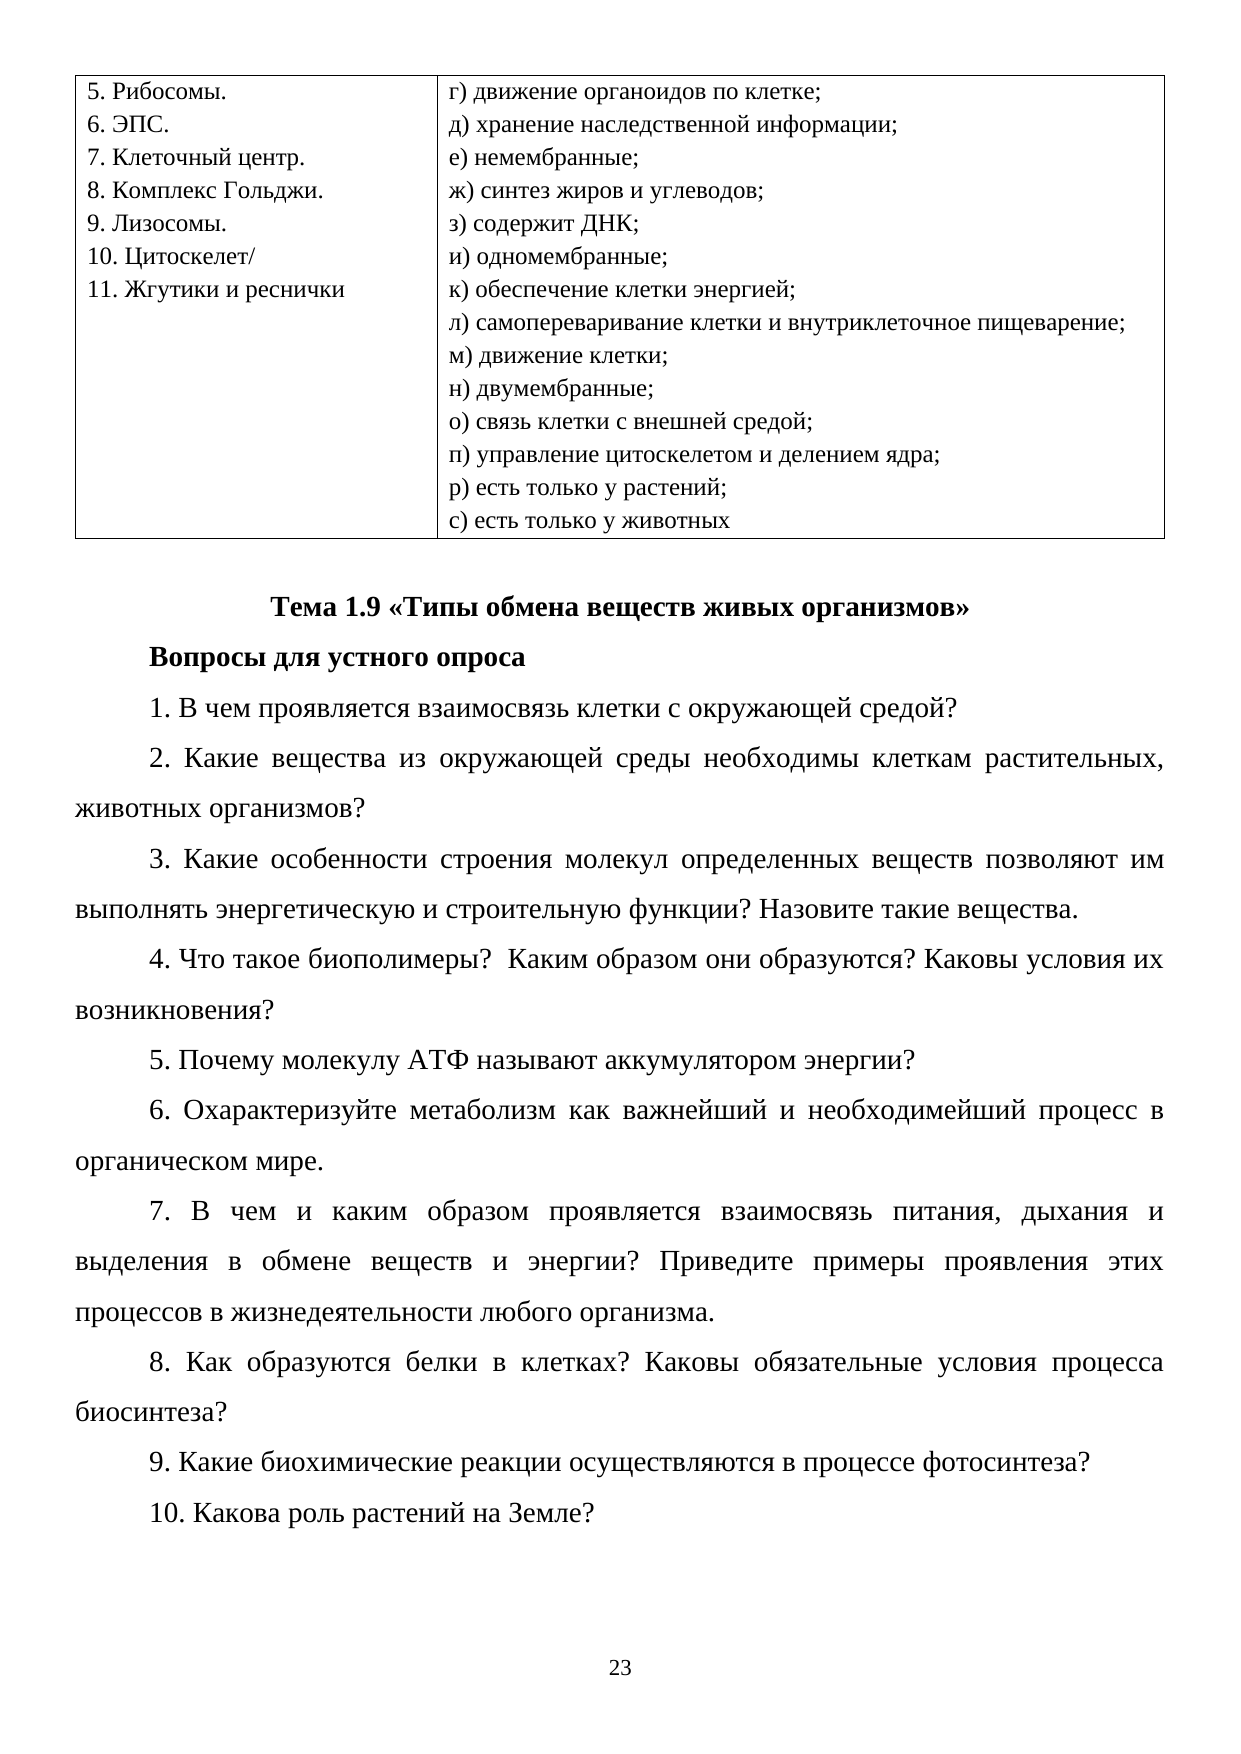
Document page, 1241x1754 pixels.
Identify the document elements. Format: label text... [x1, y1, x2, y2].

list 2. Какие вещества из окружающей среды необходимы клеткам растительных, животных организмов? [75, 740, 1165, 824]
list 4. Что такое биополимеры? Каким образом они образуются? Каковы условия их возникновения? [75, 941, 1165, 1025]
text Вопросы для устного опроса [75, 639, 1165, 673]
list 7. В чем и каким образом проявляется взаимосвязь питания, дыхания и выделения в обмене веществ и энергии? Приведите примеры проявления этих процессов в жизнедеятельности любого организма. [75, 1193, 1165, 1327]
list 10. Какова роль растений на Земле? [75, 1495, 1165, 1528]
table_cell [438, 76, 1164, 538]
list 9. Какие биохимические реакции осуществляются в процессе фотосинтеза? [75, 1444, 1165, 1478]
text Тема 1.9 «Типы обмена веществ живых организмов» [75, 589, 1165, 623]
list 3. Какие особенности строения молекул определенных веществ позволяют им выполнять энергетическую и строительную функции? Назовите такие вещества. [75, 841, 1165, 925]
list 5. Почему молекулу АТФ называют аккумулятором энергии? [75, 1042, 1165, 1076]
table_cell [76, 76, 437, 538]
list 8. Как образуются белки в клетках? Каковы обязательные условия процесса биосинтеза? [75, 1344, 1165, 1428]
list 6. Охарактеризуйте метаболизм как важнейший и необходимейший процесс в органическом мире. [75, 1092, 1165, 1176]
list 1. В чем проявляется взаимосвязь клетки с окружающей средой? [75, 690, 1165, 723]
